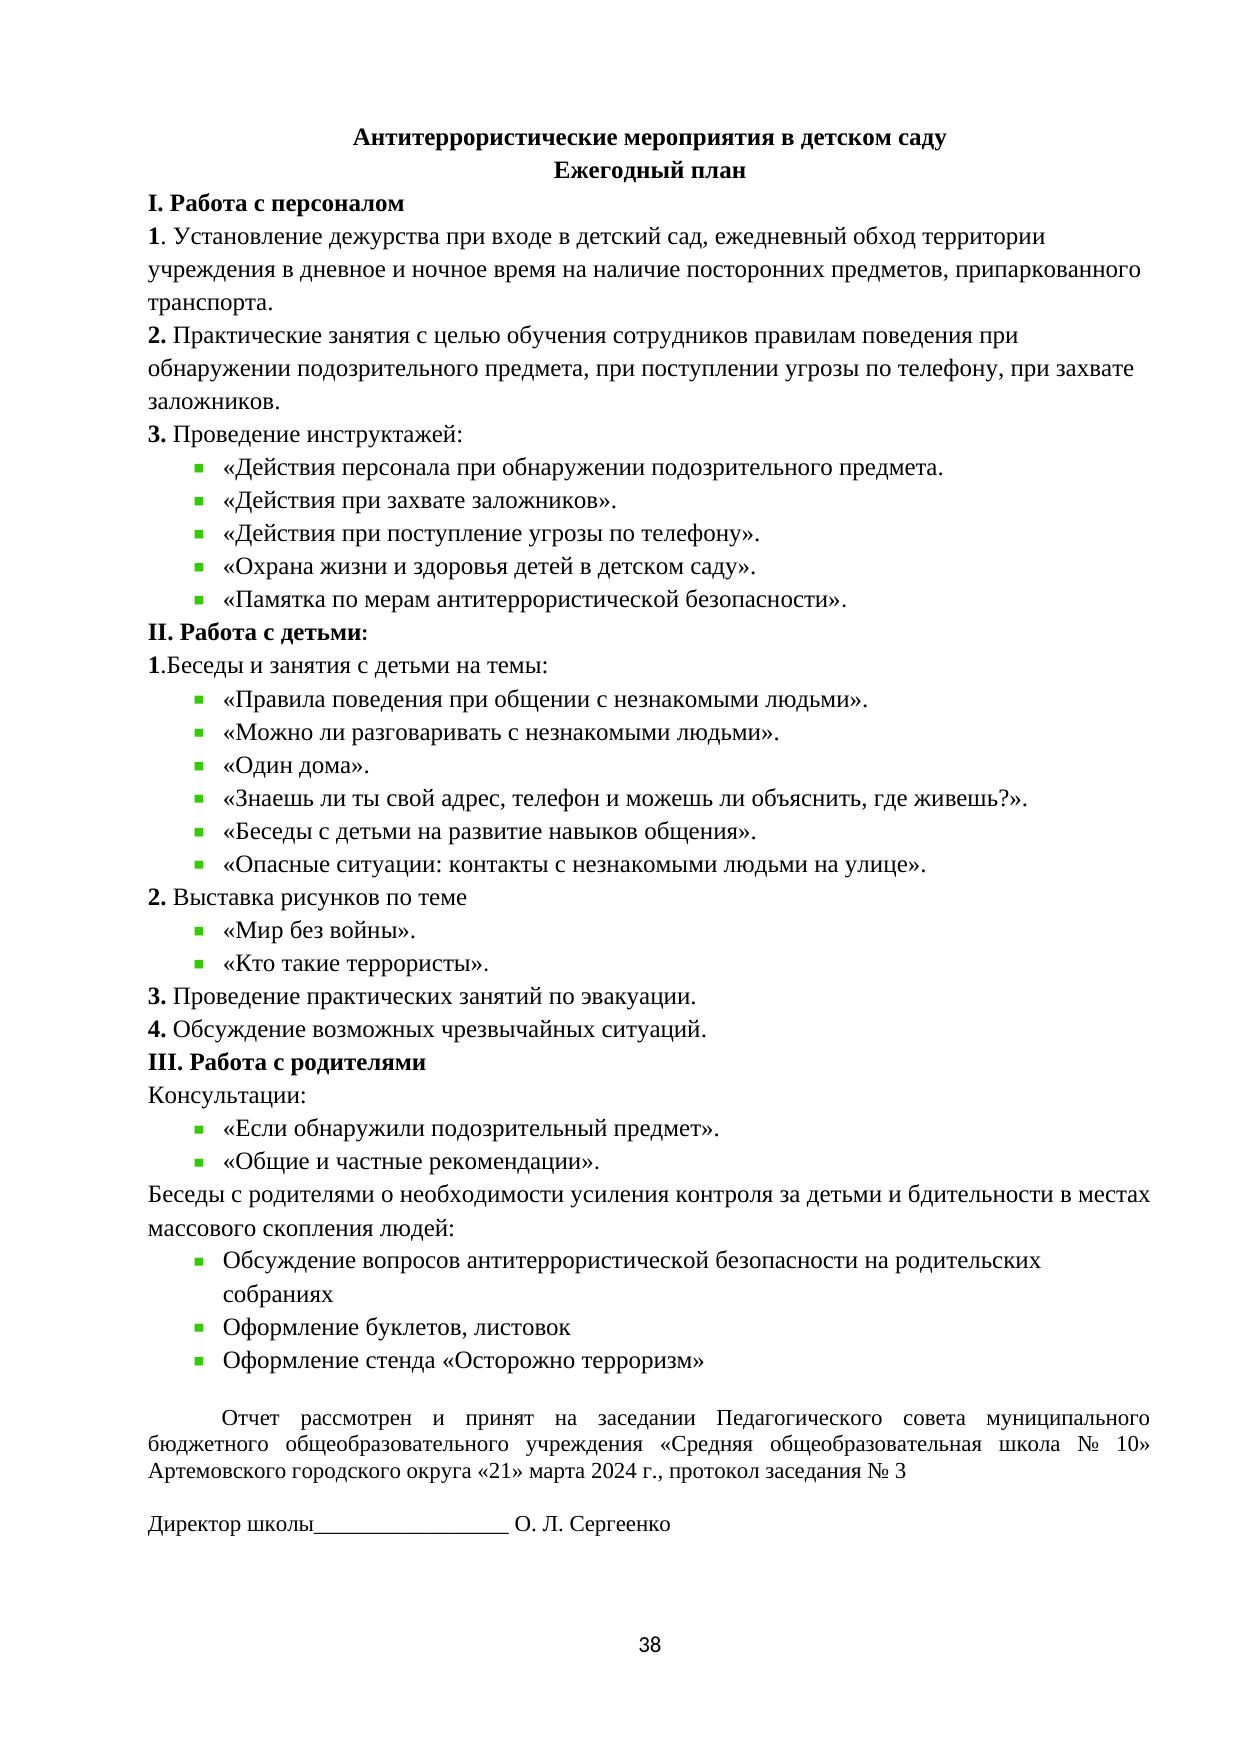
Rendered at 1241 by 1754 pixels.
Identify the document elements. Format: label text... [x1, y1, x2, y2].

text Антитеррористические мероприятия в детском саду [148, 122, 1152, 150]
picture [186, 1318, 203, 1335]
picture [186, 822, 203, 840]
list «Знаешь ли ты свой адрес, телефон и можешь ли объяснить, где живешь?». [185, 783, 1152, 811]
text 3. Проведение практических занятий по эвакуации. [148, 981, 1152, 1010]
list «Действия персонала при обнаружении подозрительного предмета. [185, 452, 1152, 481]
picture [186, 590, 203, 608]
list «Памятка по мерам антитеррористической безопасности». [185, 584, 1152, 613]
picture [186, 954, 203, 972]
list «Кто такие террористы». [185, 948, 1152, 977]
picture [186, 524, 203, 542]
picture [186, 855, 203, 872]
picture [186, 789, 203, 806]
picture [186, 491, 203, 509]
picture [186, 1120, 203, 1137]
list «Действия при поступление угрозы по телефону». [185, 518, 1152, 547]
list «Мир без войны». [185, 915, 1152, 943]
list «Правила поведения при общении с незнакомыми людьми». [185, 684, 1152, 712]
picture [186, 458, 203, 476]
text 4. Обсуждение возможных чрезвычайных ситуаций. [148, 1014, 1152, 1043]
list Оформление стенда «Осторожно терроризм» [185, 1345, 1152, 1373]
text Директор школы_________________ О. Л. Сергеенко [148, 1510, 1152, 1537]
list «Опасные ситуации: контакты с незнакомыми людьми на улице». [185, 849, 1152, 877]
text I. Работа с персоналом [148, 188, 1152, 216]
text 2. Практические занятия с целью обучения сотрудников правилам поведения при обнаружении подозрительного предмета, при поступлении угрозы по телефону, при захвате заложников. [148, 320, 1152, 414]
text Ежегодный план [148, 155, 1152, 183]
picture [186, 921, 203, 939]
text 2. Выставка рисунков по теме [148, 882, 1152, 911]
picture [186, 1153, 203, 1170]
text II. Работа с детьми: [148, 617, 1152, 646]
text 1. Установление дежурства при входе в детский сад, ежедневный обход территории учреждения в дневное и ночное время на наличие посторонних предметов, припаркованного транспорта. [148, 221, 1152, 316]
text Консультации: [148, 1080, 1152, 1109]
list Оформление буклетов, листовок [185, 1312, 1152, 1340]
text 3. Проведение инструктажей: [148, 419, 1152, 448]
picture [186, 690, 203, 707]
text III. Работа с родителями [148, 1047, 1152, 1076]
list «Можно ли разговаривать с незнакомыми людьми». [185, 717, 1152, 745]
list «Один дома». [185, 750, 1152, 778]
list «Общие и частные рекомендации». [185, 1146, 1152, 1175]
picture [186, 723, 203, 740]
list «Действия при захвате заложников». [185, 485, 1152, 514]
list Обсуждение вопросов антитеррористической безопасности на родительских собраниях [185, 1246, 1152, 1307]
list «Беседы с детьми на развитие навыков общения». [185, 816, 1152, 844]
list «Охрана жизни и здоровья детей в детском саду». [185, 551, 1152, 580]
text Отчет рассмотрен и принят на заседании Педагогического совета муниципального бюджетного общеобразовательного учреждения «Средняя общеобразовательная школа № 10» Артемовского городского округа «21» марта 2024 г., протокол заседания № 3 [148, 1404, 1152, 1483]
list «Если обнаружили подозрительный предмет». [185, 1113, 1152, 1142]
picture [186, 1351, 203, 1369]
picture [186, 557, 203, 575]
text 1.Беседы и занятия с детьми на темы: [148, 651, 1152, 679]
text Беседы с родителями о необходимости усиления контроля за детьми и бдительности в местах массового скопления людей: [148, 1179, 1152, 1241]
picture [186, 756, 203, 774]
picture [186, 1252, 203, 1269]
